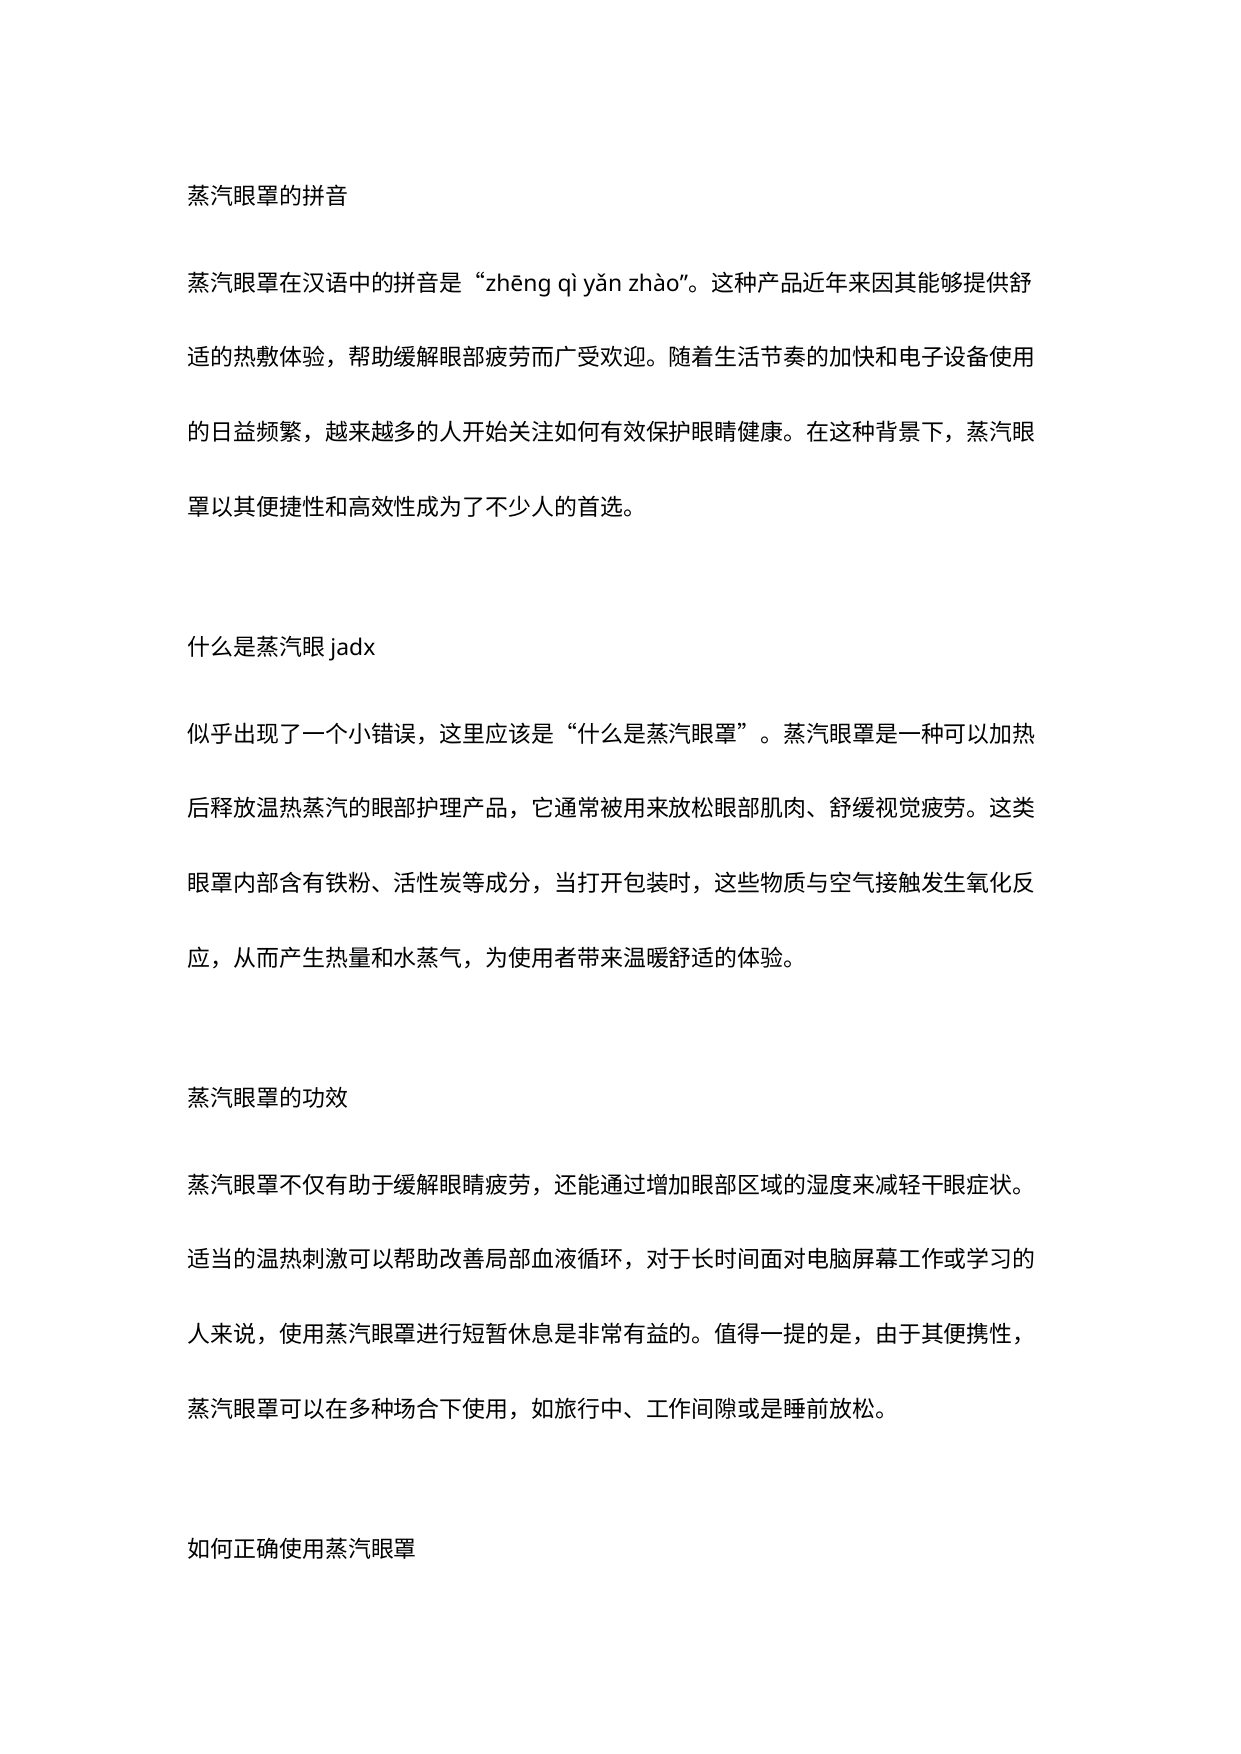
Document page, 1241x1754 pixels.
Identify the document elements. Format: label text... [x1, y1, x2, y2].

text 蒸汽眼罩不仅有助于缓解眼睛疲劳，还能通过增加眼部区域的湿度来减轻干眼症状。适当的温热刺激可以帮助改善局部血液循环，对于长时间面对电脑屏幕工作或学习的人来说，使用蒸汽眼罩进行短暂休息是非常有益的。值得一提的是，由于其便携性，蒸汽眼罩可以在多种场合下使用，如旅行中、工作间隙或是睡前放松。 [187, 1151, 1053, 1440]
text 似乎出现了一个小错误，这里应该是“什么是蒸汽眼罩”。蒸汽眼罩是一种可以加热后释放温热蒸汽的眼部护理产品，它通常被用来放松眼部肌肉、舒缓视觉疲劳。这类眼罩内部含有铁粉、活性炭等成分，当打开包装时，这些物质与空气接触发生氧化反应，从而产生热量和水蒸气，为使用者带来温暖舒适的体验。 [187, 700, 1053, 989]
text 什么是蒸汽眼 jadx [187, 613, 1053, 678]
text 蒸汽眼罩的拼音 [187, 162, 1053, 227]
text 蒸汽眼罩的功效 [187, 1064, 1053, 1129]
text 如何正确使用蒸汽眼罩 [187, 1515, 1053, 1580]
text 蒸汽眼罩在汉语中的拼音是“zhēng qì yǎn zhào”。这种产品近年来因其能够提供舒适的热敷体验，帮助缓解眼部疲劳而广受欢迎。随着生活节奏的加快和电子设备使用的日益频繁，越来越多的人开始关注如何有效保护眼睛健康。在这种背景下，蒸汽眼罩以其便捷性和高效性成为了不少人的首选。 [187, 248, 1053, 538]
